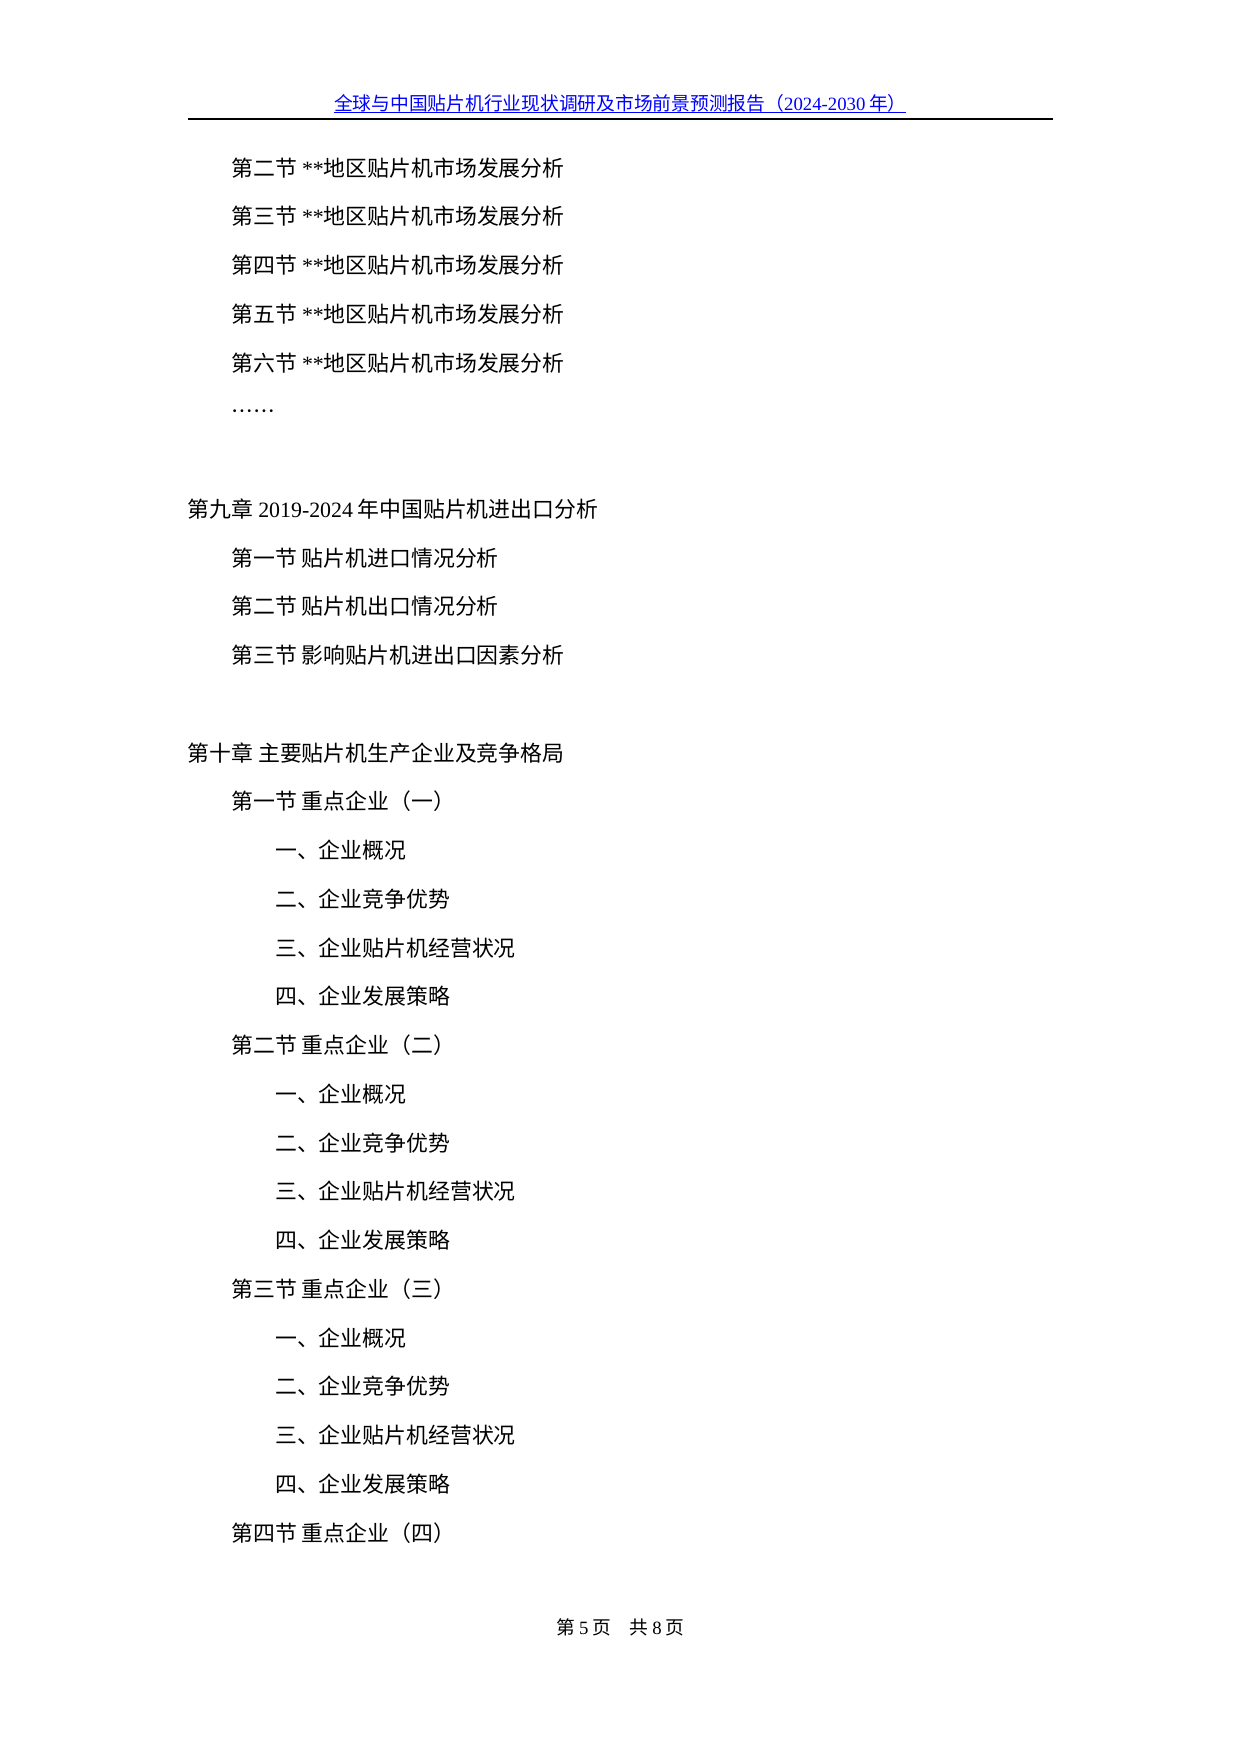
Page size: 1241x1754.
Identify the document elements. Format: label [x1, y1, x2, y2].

text [187, 150, 1053, 1548]
